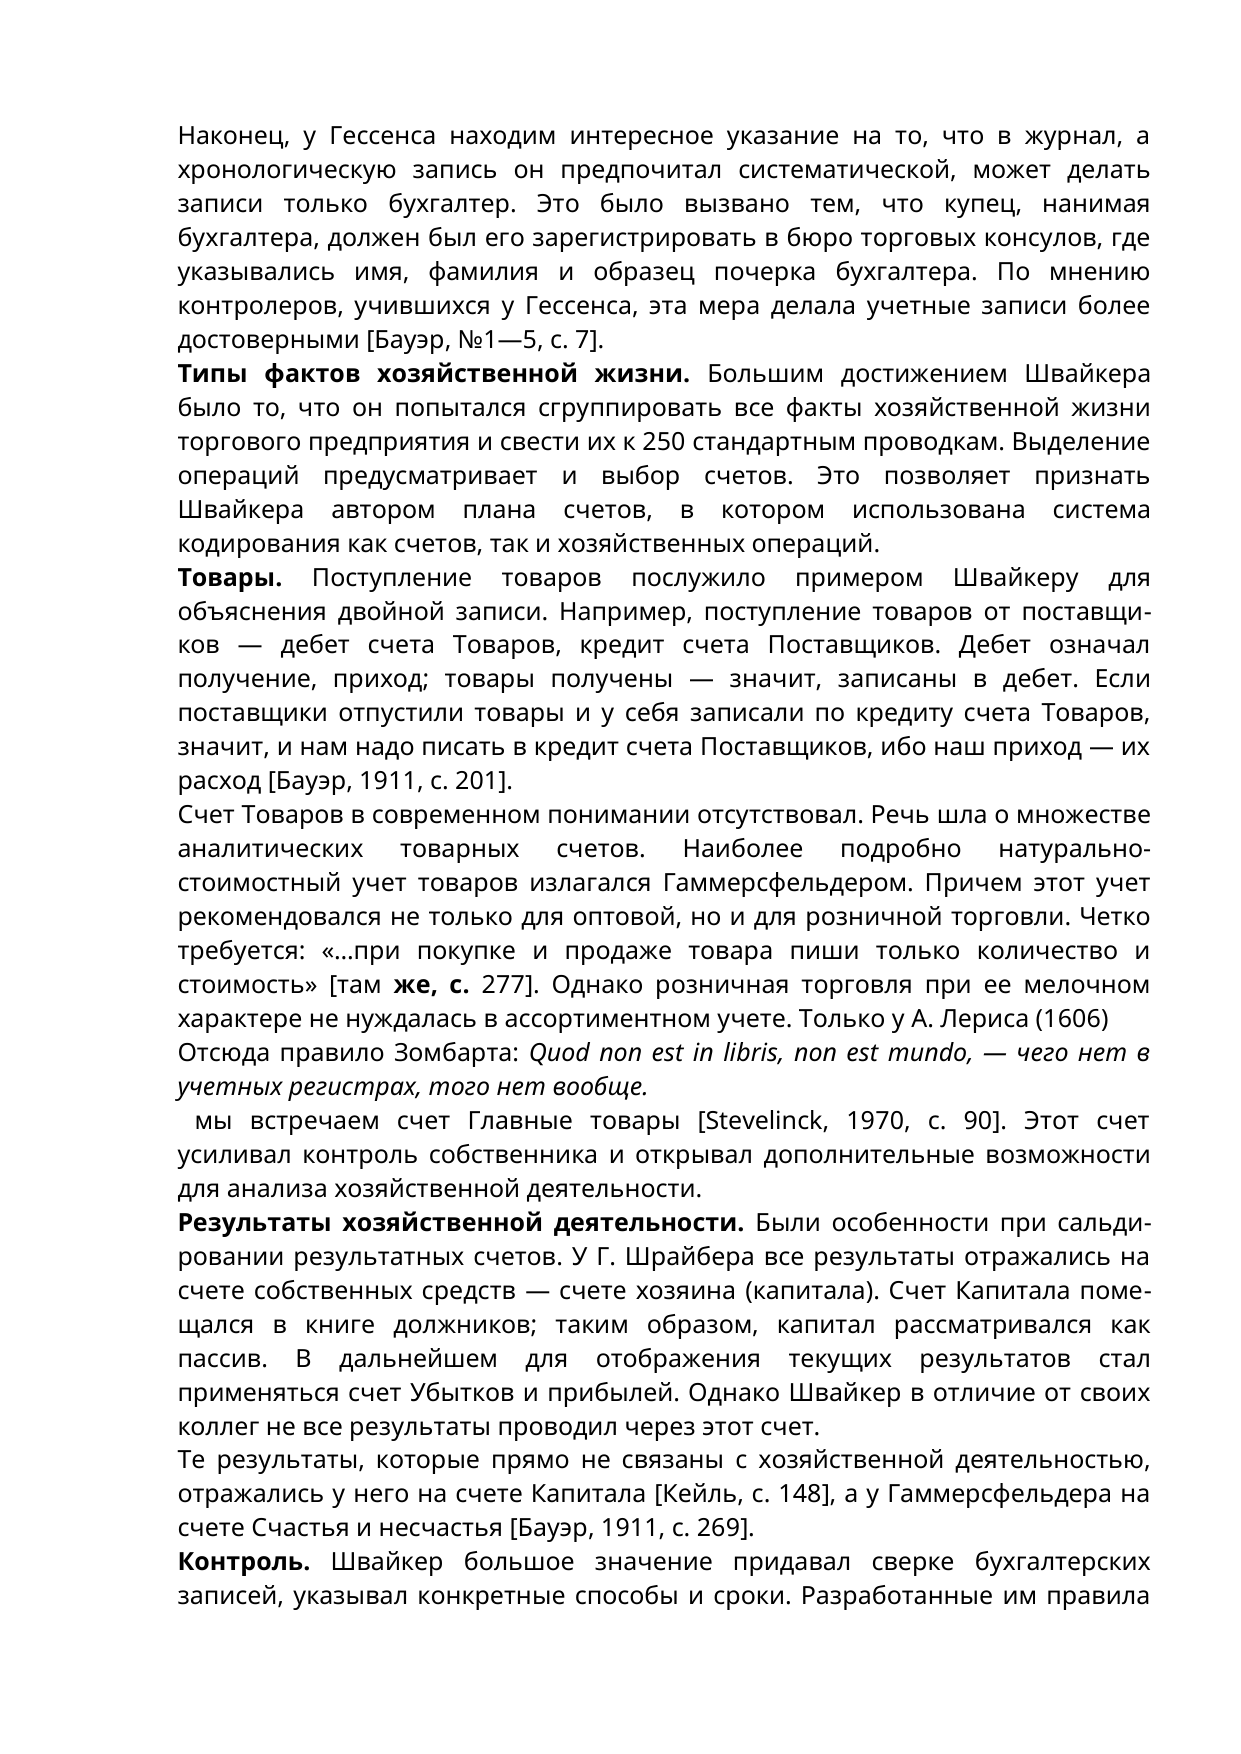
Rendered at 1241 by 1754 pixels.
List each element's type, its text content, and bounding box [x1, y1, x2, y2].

text мы встречаем счет Главные товары [Stevelinck, 1970, с. 90]. Этот счет усиливал контроль собственника и открывал дополнительные возможности для анализа хозяйственной деятельности. [177, 1103, 1152, 1205]
text Наконец, у Гессенса находим интересное указание на то, что в журнал, а хронологическую запись он предпочитал систематической, может делать записи только бухгалтер. Это было вызвано тем, что купец, нанимая бухгалтера, должен был его зарегистрировать в бюро торговых консулов, где указывались имя, фамилия и образец почерка бухгалтера. По мнению контролеров, учившихся у Гессенса, эта мера делала учетные записи более достоверными [Бауэр, №1—5, с. 7]. [177, 118, 1152, 356]
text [177, 1544, 1152, 1612]
text Товары. Поступление товаров послужило примером Швайкеру для объяснения двойной записи. Например, поступление товаров от поставщиков — дебет счета Товаров, кредит счета Поставщиков. Дебет означал получение, приход; товары получены — значит, записаны в дебет. Если поставщики отпустили товары и у себя записали по кредиту счета Товаров, значит, и нам надо писать в кредит счета Поставщиков, ибо наш приход — их расход [Бауэр, 1911, с. 201]. [177, 559, 1152, 797]
text Результаты хозяйственной деятельности. Были особенности при сальдировании результатных счетов. У Г. Шрайбера все результаты отражались на счете собственных средств — счете хозяина (капитала). Счет Капитала помещался в книге должников; таким образом, капитал рассматривался как пассив. В дальнейшем для отображения текущих результатов стал применяться счет Убытков и прибылей. Однако Швайкер в отличие от своих коллег не все результаты проводил через этот счет. [177, 1205, 1152, 1442]
text Типы фактов хозяйственной жизни. Большим достижением Швайкера было то, что он попытался сгруппировать все факты хозяйственной жизни торгового предприятия и свести их к 250 стандартным проводкам. Выделение операций предусматривает и выбор счетов. Это позволяет признать Швайкера автором плана счетов, в котором использована система кодирования как счетов, так и хозяйственных операций. [177, 356, 1152, 559]
text Отсюда правило Зомбарта: Quod поп est in libris, поп est mundo, — чего нет в учетных регистрах, того нет вообще. [177, 1035, 1152, 1103]
text Те результаты, которые прямо не связаны с хозяйственной деятельностью, отражались у него на счете Капитала [Кейль, с. 148], а у Гаммерсфельдера на счете Счастья и несчастья [Бауэр, 1911, с. 269]. [177, 1442, 1152, 1544]
text Счет Товаров в современном понимании отсутствовал. Речь шла о множестве аналитических товарных счетов. Наиболее подробно натурально-стоимостный учет товаров излагался Гаммерсфельдером. Причем этот учет рекомендовался не только для оптовой, но и для розничной торговли. Четко требуется: «...при покупке и продаже товара пиши только количество и стоимость» [там же, с. 277]. Однако розничная торговля при ее мелочном характере не нуждалась в ассортиментном учете. Только у А. Лериса (1606) [177, 797, 1152, 1035]
